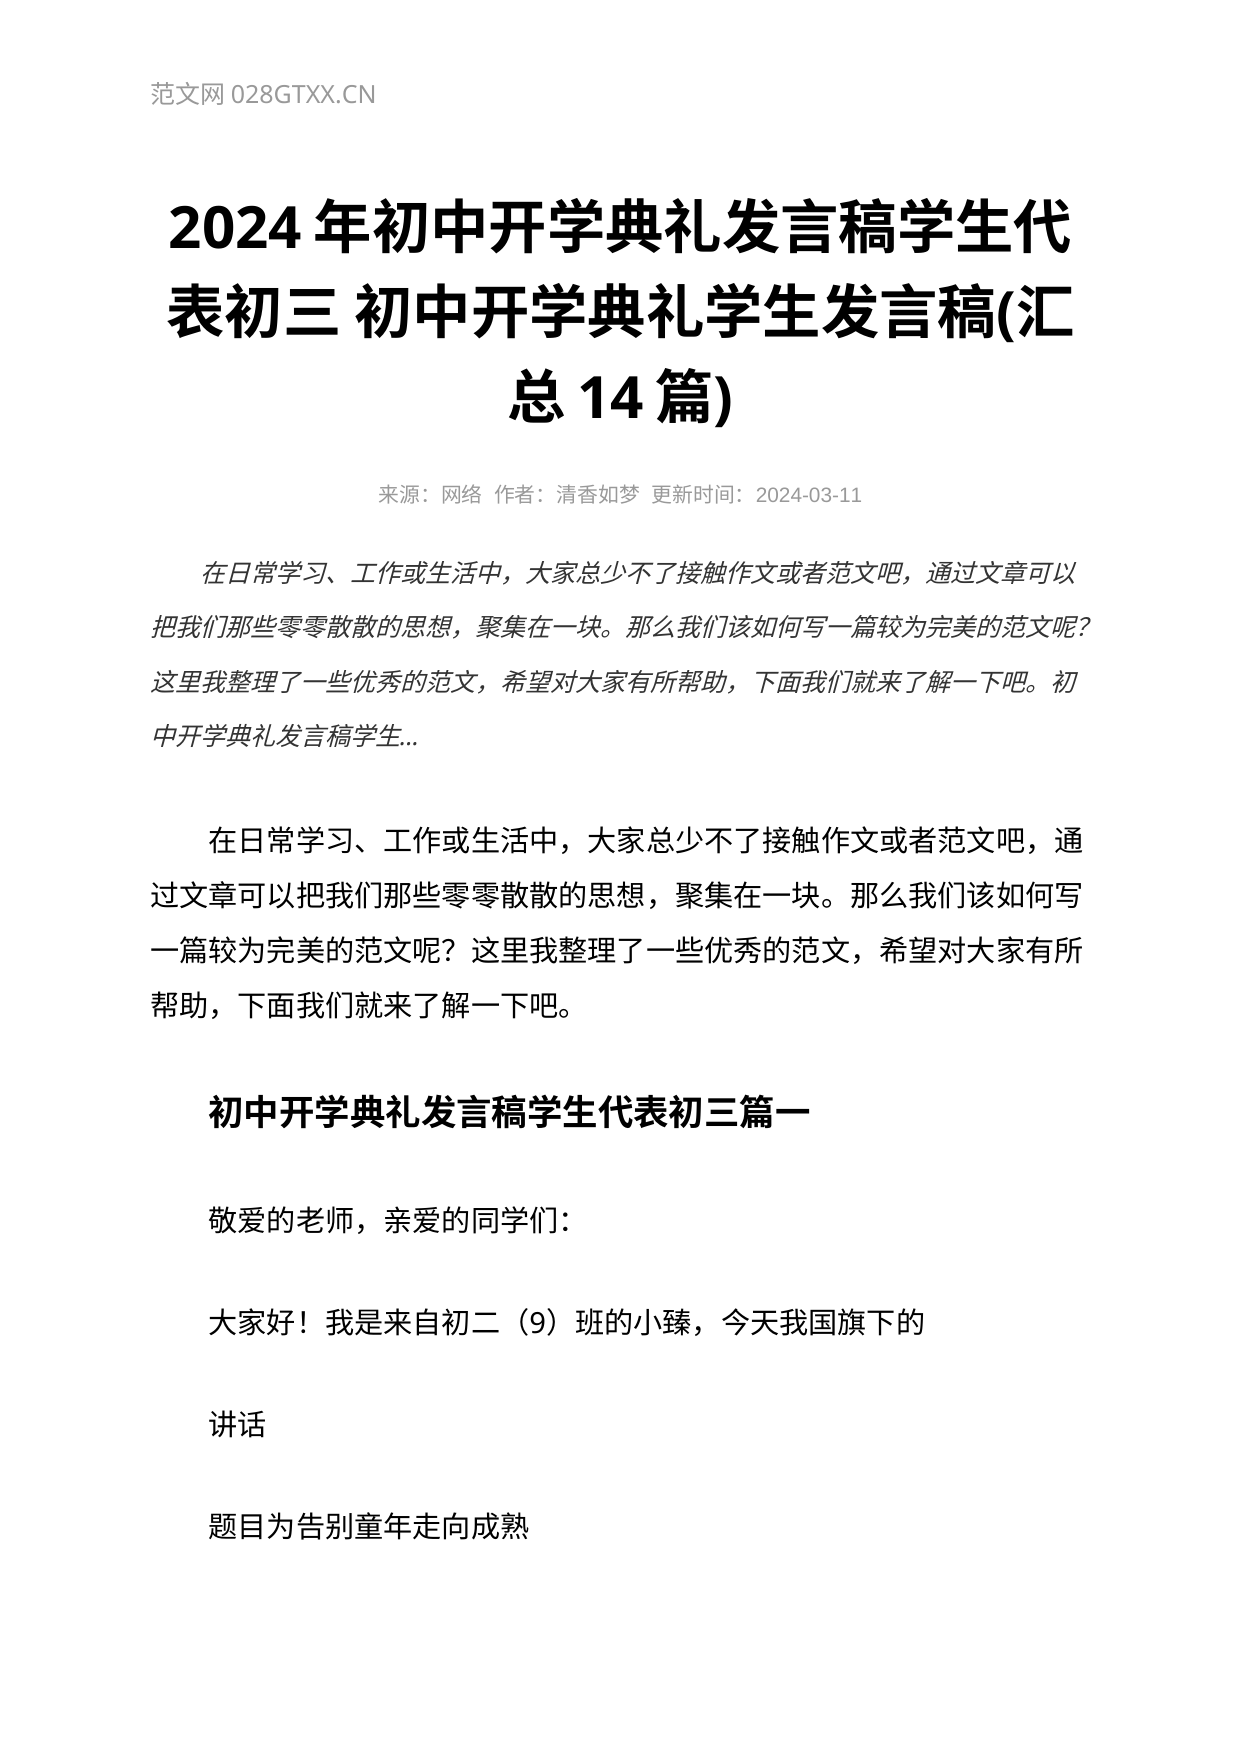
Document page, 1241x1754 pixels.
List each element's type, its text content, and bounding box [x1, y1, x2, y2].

text 初中开学典礼发言稿学生代表初三篇一 [150, 1084, 1090, 1135]
subtitle 2024年初中开学典礼发言稿学生代表初三 初中开学典礼学生发言稿(汇总14篇) [150, 181, 1090, 436]
text 在日常学习、工作或生活中，大家总少不了接触作文或者范文吧，通过文章可以把我们那些零零散散的思想，聚集在一块。那么我们该如何写一篇较为完美的范文呢？这里我整理了一些优秀的范文，希望对大家有所帮助，下面我们就来了解一下吧。初中开学典礼发言稿学生... [150, 553, 1090, 753]
text 大家好！我是来自初二（9）班的小臻，今天我国旗下的 [150, 1299, 1090, 1342]
text 题目为告别童年走向成熟 [150, 1503, 1090, 1545]
text 在日常学习、工作或生活中，大家总少不了接触作文或者范文吧，通过文章可以把我们那些零零散散的思想，聚集在一块。那么我们该如何写一篇较为完美的范文呢？这里我整理了一些优秀的范文，希望对大家有所帮助，下面我们就来了解一下吧。 [150, 818, 1090, 1025]
text 敬爱的老师，亲爱的同学们： [150, 1198, 1090, 1240]
text 讲话 [150, 1401, 1090, 1444]
text 来源：网络 作者：清香如梦 更新时间：2024-03-11 [150, 482, 1090, 506]
